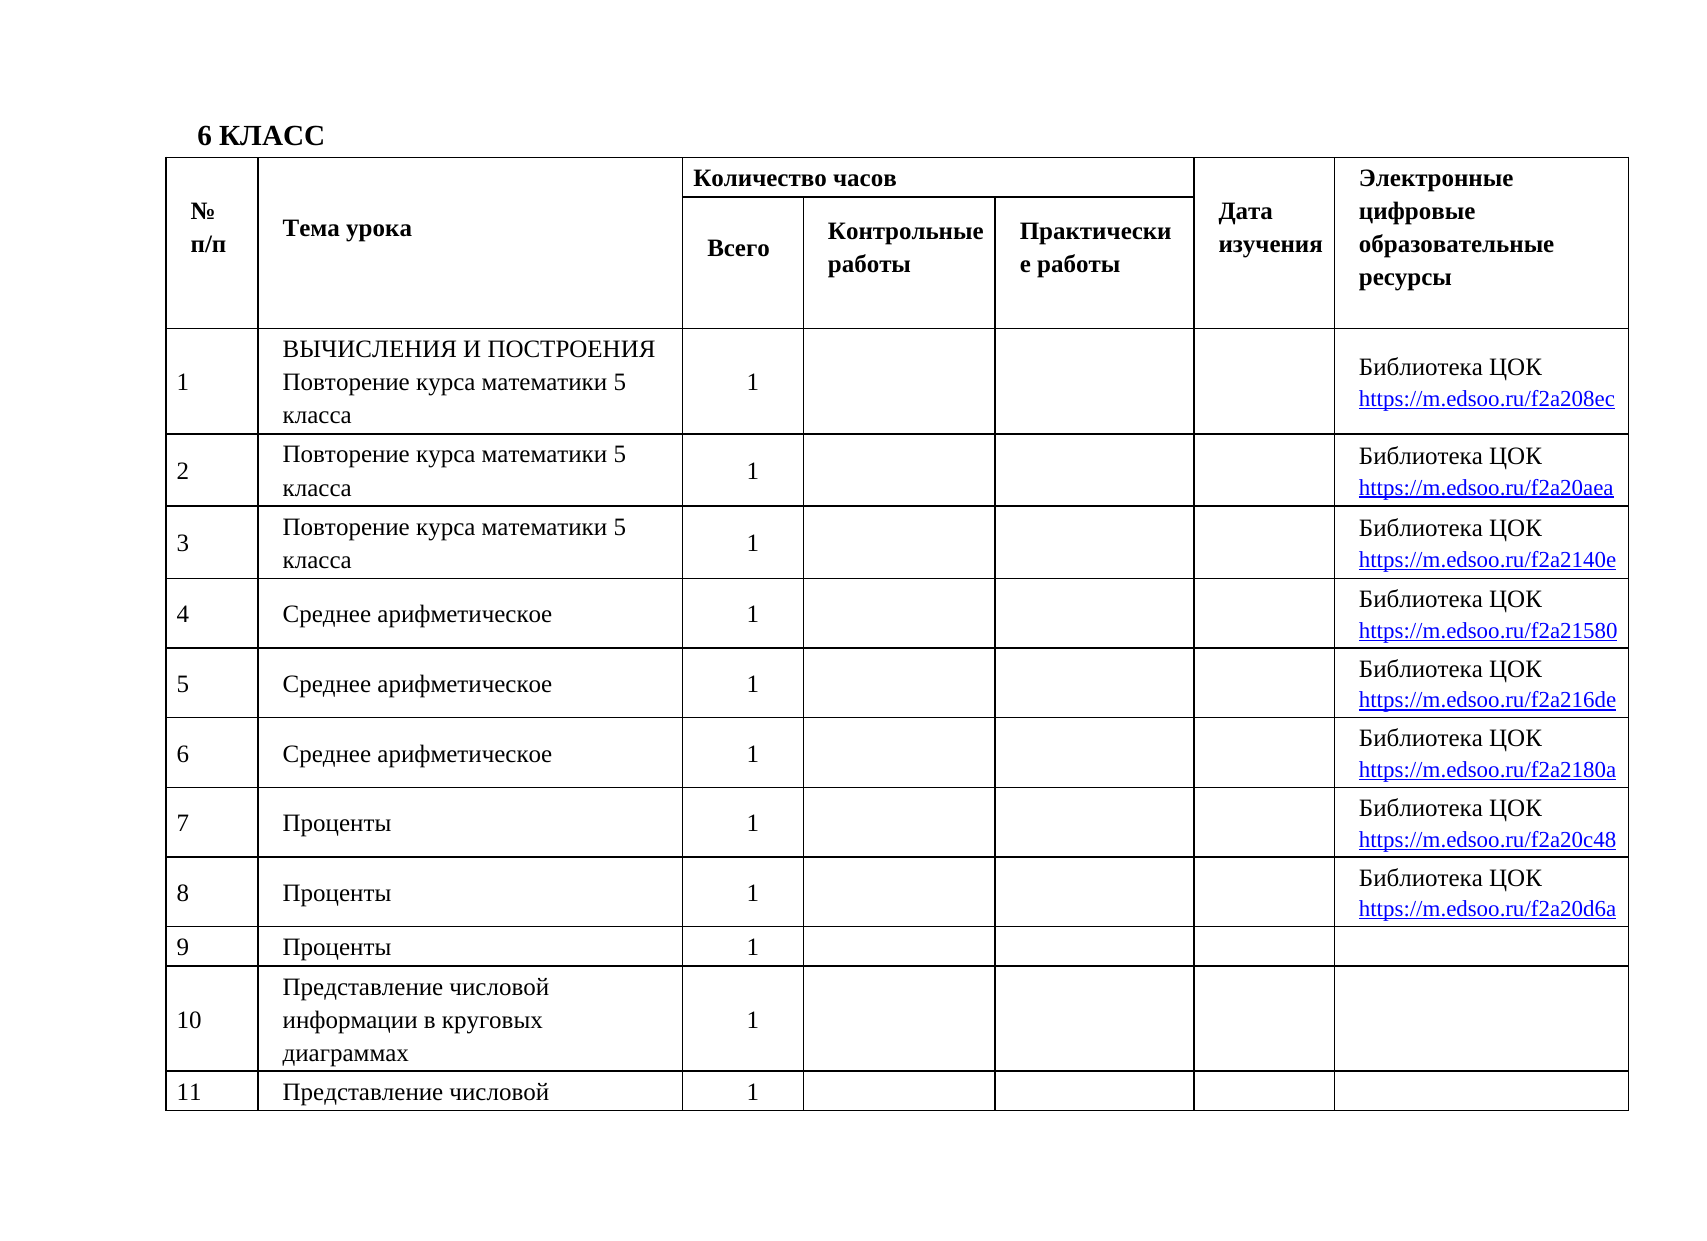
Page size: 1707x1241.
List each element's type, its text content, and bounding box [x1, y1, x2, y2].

table_cell [996, 649, 1193, 717]
table_cell Библиотека ЦОК https://m.edsoo.ru/f2a20d6a [1335, 858, 1628, 926]
table_cell [804, 435, 994, 505]
table_cell 1 [683, 967, 803, 1070]
table_cell [1335, 1072, 1628, 1110]
table_cell Библиотека ЦОК https://m.edsoo.ru/f2a2180a [1335, 718, 1628, 786]
table_cell [996, 507, 1193, 578]
table_cell [1195, 507, 1334, 578]
table_cell [1195, 435, 1334, 505]
table_cell [996, 329, 1193, 433]
table_cell [1195, 329, 1334, 433]
table_cell 1 [683, 1072, 803, 1110]
table_cell [804, 858, 994, 926]
table_cell [996, 788, 1193, 856]
table_cell Проценты [259, 858, 682, 926]
table_cell [804, 507, 994, 578]
table_cell 1 [683, 329, 803, 433]
table_cell 4 [167, 579, 257, 647]
table_cell 5 [167, 649, 257, 717]
table_header № п/п [167, 158, 257, 327]
text 6 КЛАСС [190, 118, 1618, 152]
table_header Дата изучения [1195, 158, 1334, 327]
table_cell [1335, 967, 1628, 1070]
table_cell Повторение курса математики 5 класса [259, 507, 682, 578]
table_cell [259, 967, 682, 1070]
table_cell [804, 718, 994, 786]
table_cell [804, 1072, 994, 1110]
table_cell [996, 579, 1193, 647]
table_cell 10 [167, 967, 257, 1070]
table_cell [1335, 927, 1628, 965]
table_cell Среднее арифметическое [259, 649, 682, 717]
table_header Электронные цифровые образовательные ресурсы [1335, 158, 1628, 327]
table_cell ВЫЧИСЛЕНИЯ И ПОСТРОЕНИЯ Повторение курса математики 5 класса [259, 329, 682, 433]
table_cell 1 [683, 927, 803, 965]
table_cell [1195, 579, 1334, 647]
table_header Количество часов [683, 158, 1193, 196]
table_cell 7 [167, 788, 257, 856]
table_cell 1 [683, 579, 803, 647]
table_cell [1195, 967, 1334, 1070]
table_cell Контрольные работы [804, 198, 994, 327]
table_cell 9 [167, 927, 257, 965]
table_cell 3 [167, 507, 257, 578]
table_cell 1 [683, 788, 803, 856]
table_cell 2 [167, 435, 257, 505]
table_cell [259, 1072, 682, 1110]
table_cell [996, 1072, 1193, 1110]
table_cell 1 [683, 718, 803, 786]
table_cell 1 [683, 507, 803, 578]
table_cell 1 [167, 329, 257, 433]
table_cell Среднее арифметическое [259, 579, 682, 647]
table_cell 1 [683, 649, 803, 717]
table_cell [804, 967, 994, 1070]
table_cell Библиотека ЦОК https://m.edsoo.ru/f2a21580 [1335, 579, 1628, 647]
table_cell [1195, 927, 1334, 965]
table_cell Среднее арифметическое [259, 718, 682, 786]
table_cell [1195, 718, 1334, 786]
table_cell 11 [167, 1072, 257, 1110]
table_cell [1195, 649, 1334, 717]
table_cell [996, 718, 1193, 786]
table_header Тема урока [259, 158, 682, 327]
table_cell [1195, 858, 1334, 926]
table_cell Проценты [259, 788, 682, 856]
table_cell 8 [167, 858, 257, 926]
table_cell Библиотека ЦОК https://m.edsoo.ru/f2a2140e [1335, 507, 1628, 578]
table_cell Всего [683, 198, 803, 327]
table_cell Библиотека ЦОК https://m.edsoo.ru/f2a208ec [1335, 329, 1628, 433]
table_cell [996, 927, 1193, 965]
table_cell Проценты [259, 927, 682, 965]
table_cell 6 [167, 718, 257, 786]
table_cell [1195, 788, 1334, 856]
table_cell [1195, 1072, 1334, 1110]
table_cell [996, 435, 1193, 505]
table_cell [804, 579, 994, 647]
table_cell [996, 967, 1193, 1070]
table_cell Практические работы [996, 198, 1193, 327]
table_cell 1 [683, 858, 803, 926]
table_cell Библиотека ЦОК https://m.edsoo.ru/f2a216de [1335, 649, 1628, 717]
table_cell [804, 649, 994, 717]
table_cell Повторение курса математики 5 класса [259, 435, 682, 505]
table_cell 1 [683, 435, 803, 505]
table_cell Библиотека ЦОК https://m.edsoo.ru/f2a20aea [1335, 435, 1628, 505]
table_cell Библиотека ЦОК https://m.edsoo.ru/f2a20c48 [1335, 788, 1628, 856]
table_cell [804, 927, 994, 965]
table_cell [804, 788, 994, 856]
table_cell [804, 329, 994, 433]
table_cell [996, 858, 1193, 926]
